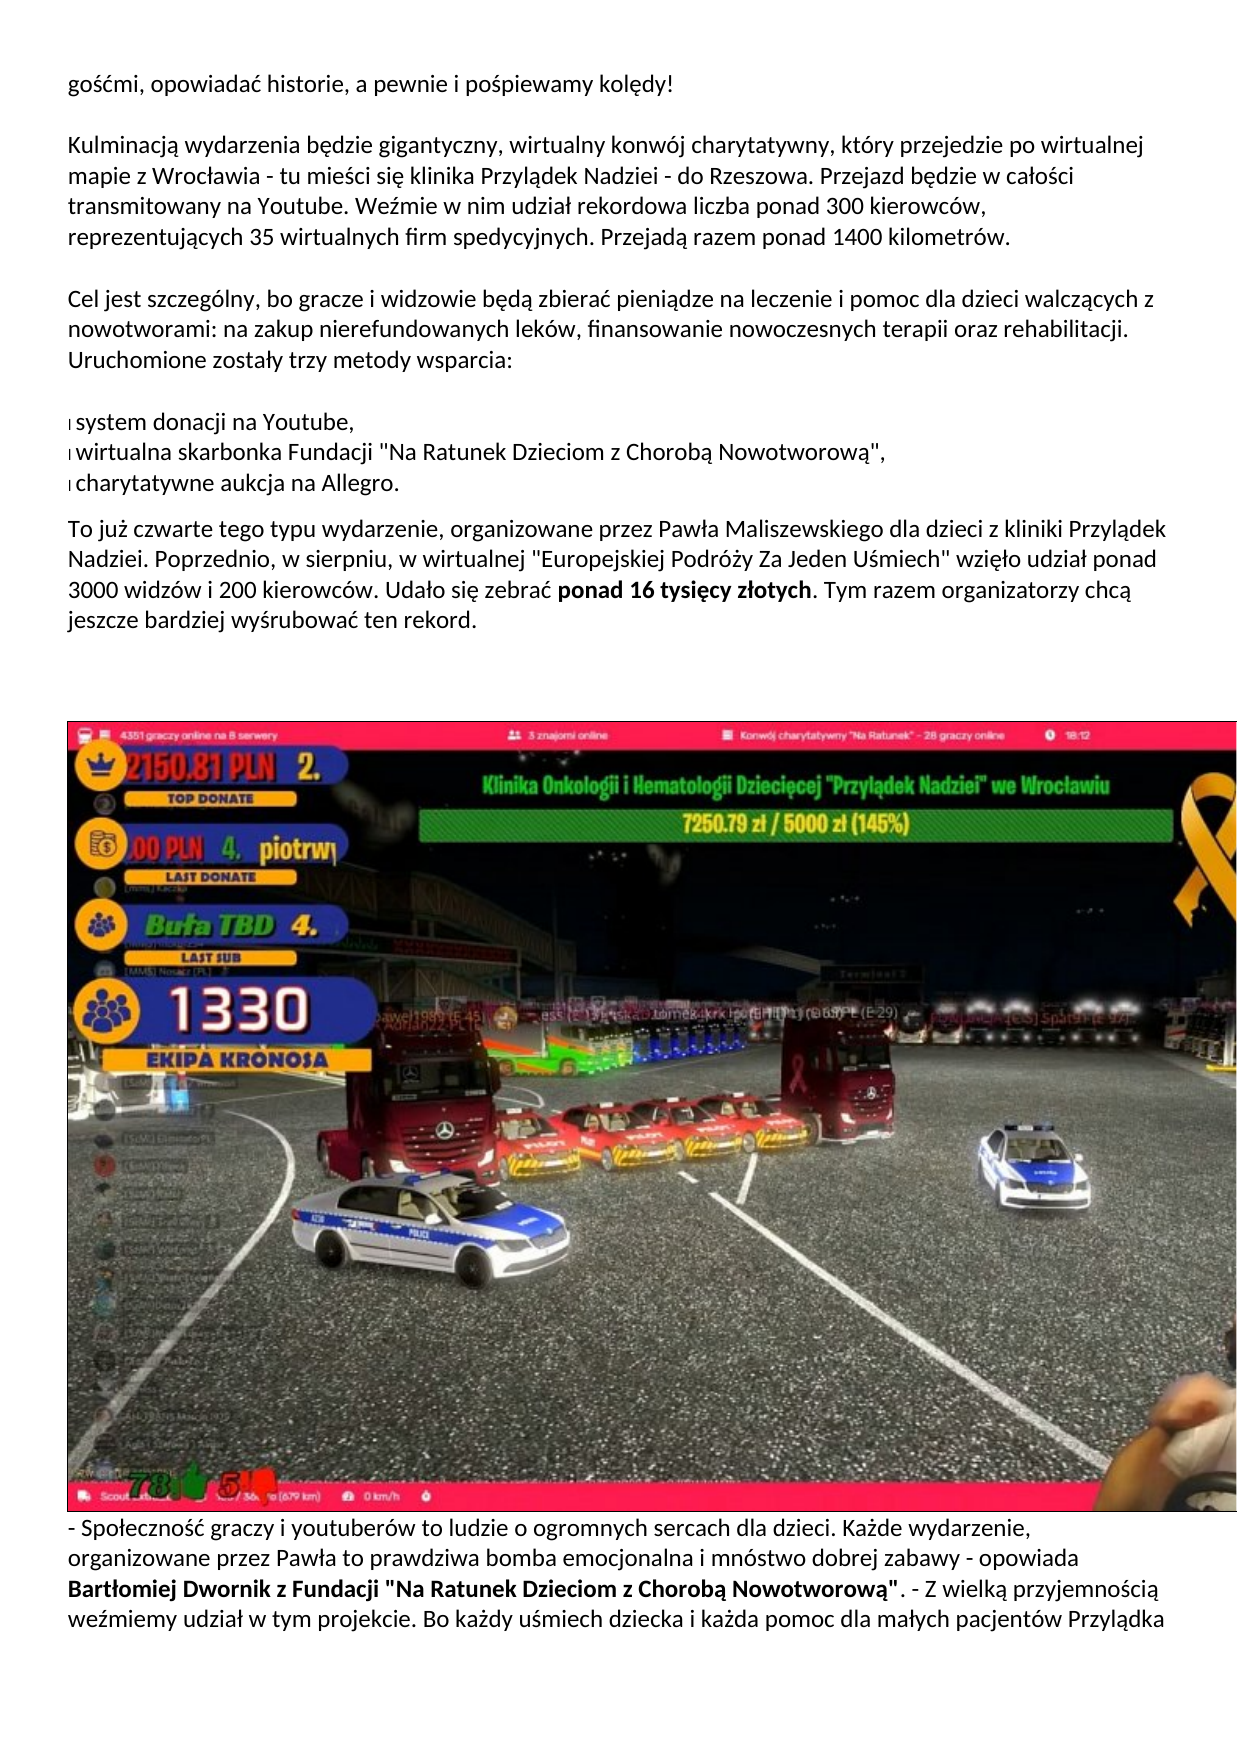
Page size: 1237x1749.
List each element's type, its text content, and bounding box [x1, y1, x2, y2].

text Cel jest szczególny, bo gracze i widzowie będą zbierać pieniądze na leczenie i pomoc dla dzieci walczących z nowotworami: na zakup nierefundowanych leków, finansowanie nowoczesnych terapii oraz rehabilitacji. Uruchomione zostały trzy metody wsparcia: [68, 283, 1169, 374]
text l wirtualna skarbonka Fundacji "Na Ratunek Dzieciom z Chorobą Nowotworową", [68, 436, 1169, 467]
text l system donacji na Youtube, [68, 406, 1169, 436]
text To już czwarte tego typu wydarzenie, organizowane przez Pawła Maliszewskiego dla dzieci z kliniki Przylądek Nadziei. Poprzednio, w sierpniu, w wirtualnej "Europejskiej Podróży Za Jeden Uśmiech" wzięło udział ponad 3000 widzów i 200 kierowców. Udało się zebrać ponad 16 tysięcy złotych. Tym razem organizatorzy chcą jeszcze bardziej wyśrubować ten rekord. [68, 513, 1169, 635]
text l charytatywne aukcja na Allegro. [68, 467, 1169, 497]
picture [68, 722, 1237, 1511]
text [68, 68, 1169, 98]
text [68, 1512, 1169, 1634]
text Kulminacją wydarzenia będzie gigantyczny, wirtualny konwój charytatywny, który przejedzie po wirtualnej mapie z Wrocławia - tu mieści się klinika Przylądek Nadziei - do Rzeszowa. Przejazd będzie w całości transmitowany na Youtube. Weźmie w nim udział rekordowa liczba ponad 300 kierowców, reprezentujących 35 wirtualnych firm spedycyjnych. Przejadą razem ponad 1400 kilometrów. [68, 129, 1169, 252]
